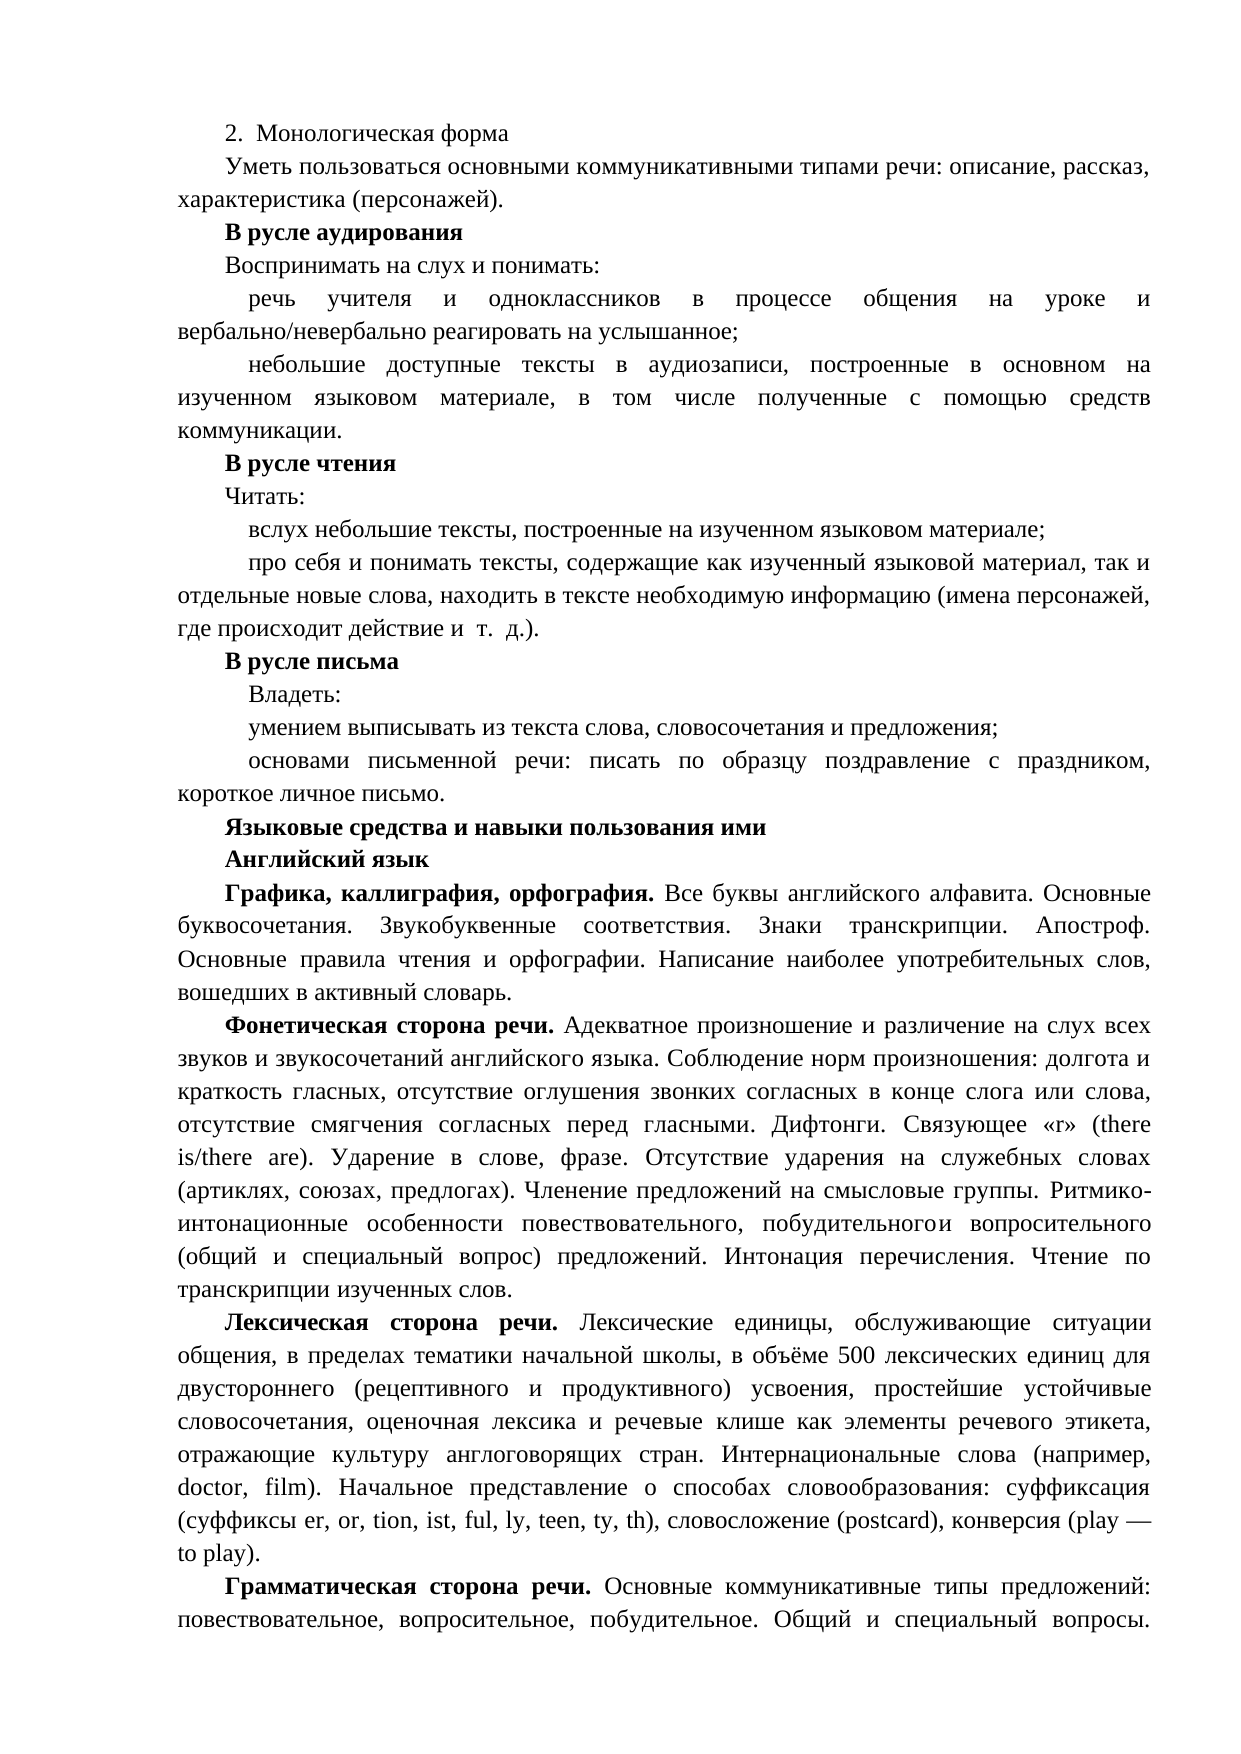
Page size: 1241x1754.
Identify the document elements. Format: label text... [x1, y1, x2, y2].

text умением выписывать из текста слова, словосочетания и предложения; [177, 712, 1152, 741]
text небольшие доступные тексты в аудиозаписи, построенные в основном на изученном языковом материале, в том числе полученные с помощью средств коммуникации. [177, 349, 1152, 444]
text речь учителя и одноклассников в процессе общения на уроке и вербально/невербально реагировать на услышанное; [177, 283, 1152, 345]
text Владеть: [177, 679, 1152, 708]
text про себя и понимать тексты, содержащие как изученный языковой материал, так и отдельные новые слова, находить в тексте необходимую информацию (имена персонажей, где происходит действие и т. д.). [177, 547, 1152, 642]
text вслух небольшие тексты, построенные на изученном языковом материале; [177, 514, 1152, 543]
text Воспринимать на слух и понимать: [177, 250, 1152, 279]
text Английский язык [177, 844, 1152, 873]
text основами письменной речи: писать по образцу поздравление с праздником, короткое личное письмо. [177, 746, 1152, 807]
text В русле чтения [177, 448, 1152, 477]
text 2. Монологическая форма [177, 118, 1152, 147]
text Лексическая сторона речи. Лексические единицы, обслуживающие ситуации общения, в пределах тематики начальной школы, в объёме 500 лексических единиц для двустороннего (рецептивного и продуктивного) усвоения, простейшие устойчивые словосочетания, оценочная лексика и речевые клише как элементы речевого этикета, отражающие культуру англоговорящих стран. Интернациональные слова (например, doctor, film). Начальное представление о способах словообразования: суффиксация (суффиксы ­er, ­or, ­tion, ­ist, ­ful, ­ly, ­teen, ­ty, ­th), словосложение (postcard), конверсия (play — to play). [177, 1307, 1152, 1567]
text Графика, каллиграфия, орфография. Все буквы английского алфавита. Основные буквосочетания. Звуко­буквенные соответствия. Знаки транскрипции. Апостроф. Основные правила чтения и орфографии. Написание наиболее употребительных слов, вошедших в активный словарь. [177, 878, 1152, 1005]
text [177, 1571, 1152, 1633]
text Уметь пользоваться основными коммуникативными типами речи: описание, рассказ, характеристика (персонажей). [177, 151, 1152, 213]
text В русле аудирования [177, 217, 1152, 246]
text Языковые средства и навыки пользования ими [177, 812, 1152, 840]
text В русле письма [177, 646, 1152, 675]
text Читать: [177, 481, 1152, 510]
text Фонетическая сторона речи. Адекватное произношение и различение на слух всех звуков и звукосочетаний английского языка. Соблюдение норм произношения: долгота и краткость гласных, отсутствие оглушения звонких согласных в конце слога или слова, отсутствие смягчения согласных перед гласными. Дифтонги. Связующее «r» (there is/there are). Ударение в слове, фразе. Отсутствие ударения на служебных словах (артиклях, союзах, предлогах). Членение предложений на смысловые группы. Ритмико­интонационные особенности повествовательного, побудительногои вопросительного (общий и специальный вопрос) предложений. Интонация перечисления. Чтение по транскрипции изученных слов. [177, 1010, 1152, 1303]
